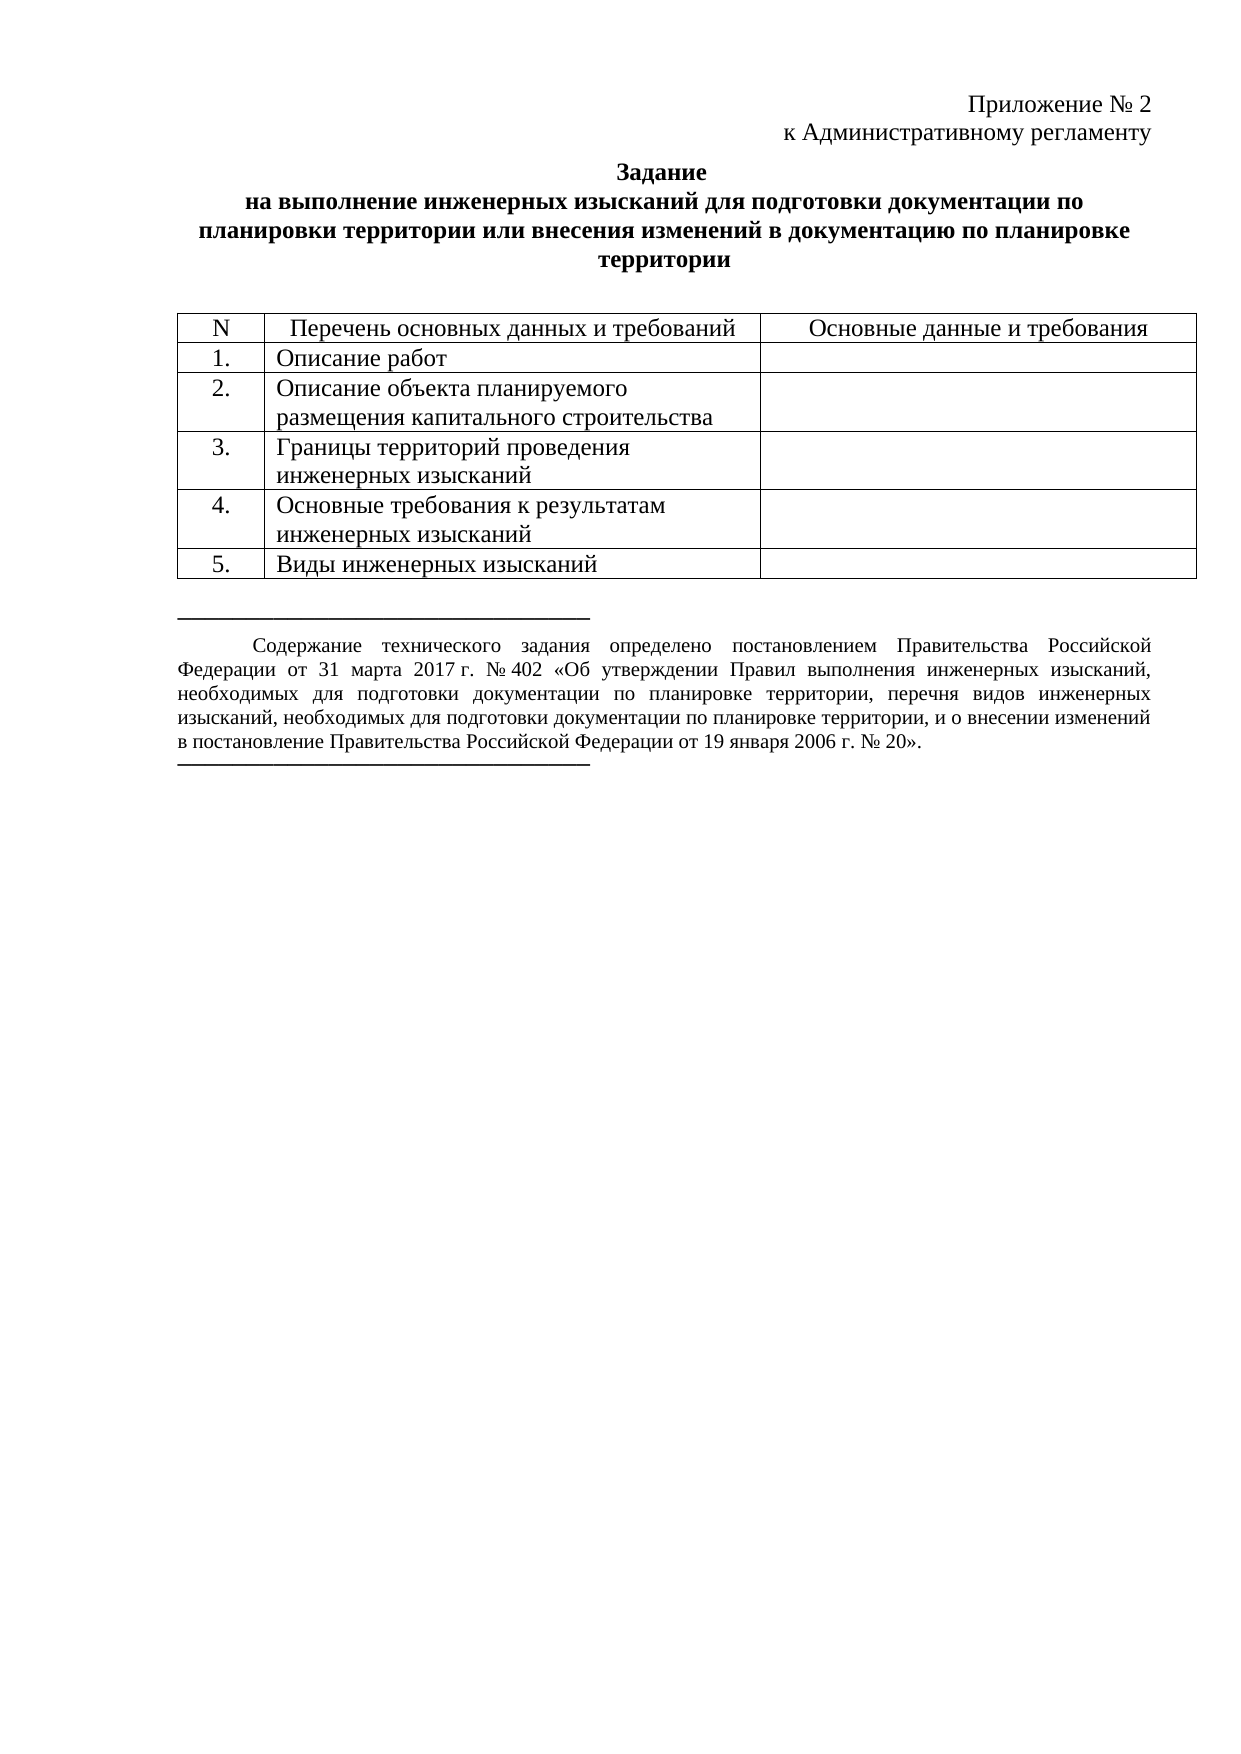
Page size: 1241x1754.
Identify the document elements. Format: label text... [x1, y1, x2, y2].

text ────────────────────────────── [177, 753, 1152, 779]
table_cell [761, 343, 1196, 372]
table_header Перечень основных данных и требований [265, 314, 760, 342]
table_header Основные данные и требования [761, 314, 1196, 342]
table_cell Границы территорий проведения инженерных изысканий [265, 432, 760, 489]
table_header N [178, 314, 264, 342]
table_cell 1. [178, 343, 264, 372]
table_cell Виды инженерных изысканий [265, 549, 760, 577]
table_cell Описание объекта планируемого размещения капитального строительства [265, 373, 760, 431]
table_cell Основные требования к результатам инженерных изысканий [265, 490, 760, 548]
text ────────────────────────────── [177, 607, 1152, 633]
table_cell [761, 373, 1196, 431]
text Приложение № 2 [177, 89, 1152, 117]
table_cell 3. [178, 432, 264, 489]
table_cell [761, 549, 1196, 577]
table_cell [761, 432, 1196, 489]
text Содержание технического задания определено постановлением Правительства Российской Федерации от 31 марта 2017 г. № 402 «Об утверждении Правил выполнения инженерных изысканий, необходимых для подготовки документации по планировке территории, перечня видов инженерных изысканий, необходимых для подготовки документации по планировке территории, и о внесении изменений в постановление Правительства Российской Федерации от 19 января 2006 г. № 20». [177, 633, 1152, 753]
table_cell 5. [178, 549, 264, 577]
text к Административному регламенту [679, 117, 1152, 146]
table_cell 4. [178, 490, 264, 548]
table_cell Описание работ [265, 343, 760, 372]
text Задание на выполнение инженерных изысканий для подготовки документации по планировки территории или внесения изменений в документацию по планировке территории [177, 157, 1152, 272]
table_cell 2. [178, 373, 264, 431]
table_cell [761, 490, 1196, 548]
